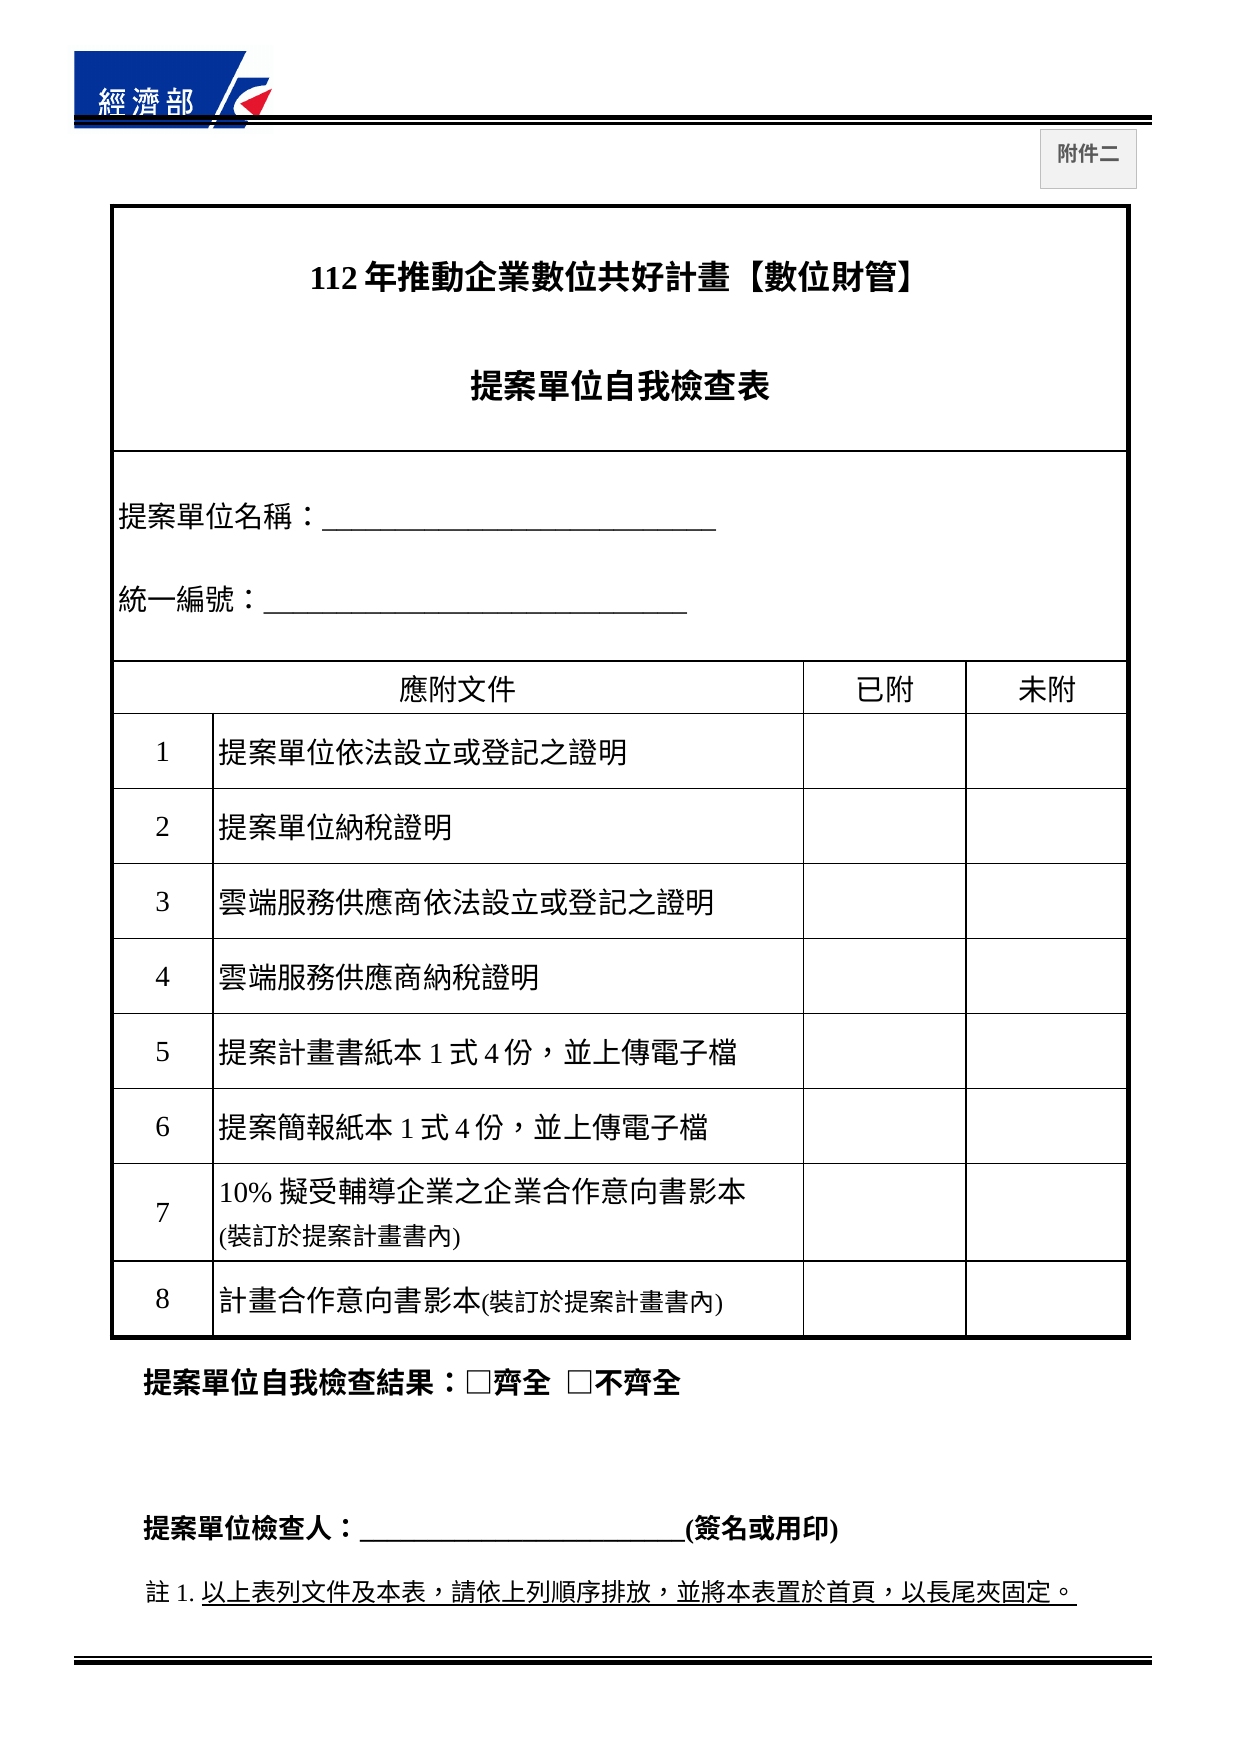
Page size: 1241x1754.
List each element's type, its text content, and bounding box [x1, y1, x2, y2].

table_cell 雲端服務供應商納稅證明 [214, 939, 803, 1013]
table_header 112年推動企業數位共好計畫【數位財管】 提案單位自我檢查表 [114, 208, 1126, 450]
table_cell 計畫合作意向書影本(裝訂於提案計畫書內) [214, 1262, 803, 1335]
table_cell [967, 1164, 1126, 1260]
table_cell 提案單位依法設立或登記之證明 [214, 714, 803, 788]
table_cell [967, 714, 1126, 788]
table_cell 提案簡報紙本1式4份，並上傳電子檔 [214, 1089, 803, 1163]
table_cell 5 [114, 1014, 212, 1088]
table_cell [804, 1164, 965, 1260]
table_cell [967, 939, 1126, 1013]
table_cell [804, 1089, 965, 1163]
table_cell [804, 714, 965, 788]
text 提案單位檢查人：________________________(簽名或用印) [143, 1505, 1122, 1550]
table_cell 提案計畫書紙本1式4份，並上傳電子檔 [214, 1014, 803, 1088]
table_cell [967, 1262, 1126, 1335]
table_cell [804, 1014, 965, 1088]
table_cell 4 [114, 939, 212, 1013]
table_cell [804, 864, 965, 938]
text 提案單位自我檢查結果：□齊全 □不齊全 [143, 1358, 1122, 1403]
table_cell [804, 1262, 965, 1335]
table_cell 7 [114, 1164, 212, 1260]
table_cell 2 [114, 789, 212, 863]
table_cell 3 [114, 864, 212, 938]
table_cell 6 [114, 1089, 212, 1163]
table_cell 提案單位納稅證明 [214, 789, 803, 863]
table_cell 已附 [804, 662, 965, 713]
table_cell [967, 789, 1126, 863]
table_cell 提案單位名稱：___________________________ 統一編號：_____________________________ [114, 452, 1126, 660]
list 以上表列文件及本表，請依上列順序排放，並將本表置於首頁，以長尾夾固定。 [145, 1568, 1122, 1613]
table_cell 8 [114, 1262, 212, 1335]
table_cell 雲端服務供應商依法設立或登記之證明 [214, 864, 803, 938]
table_cell 未附 [967, 662, 1126, 713]
picture [67, 45, 274, 134]
table_cell [804, 789, 965, 863]
table_cell [967, 1014, 1126, 1088]
table_cell 1 [114, 714, 212, 788]
table_cell 應附文件 [114, 662, 803, 713]
table_cell [804, 939, 965, 1013]
table_cell [967, 1089, 1126, 1163]
table_cell 10% 擬受輔導企業之企業合作意向書影本 (裝訂於提案計畫書內) [214, 1164, 803, 1260]
table_cell [967, 864, 1126, 938]
